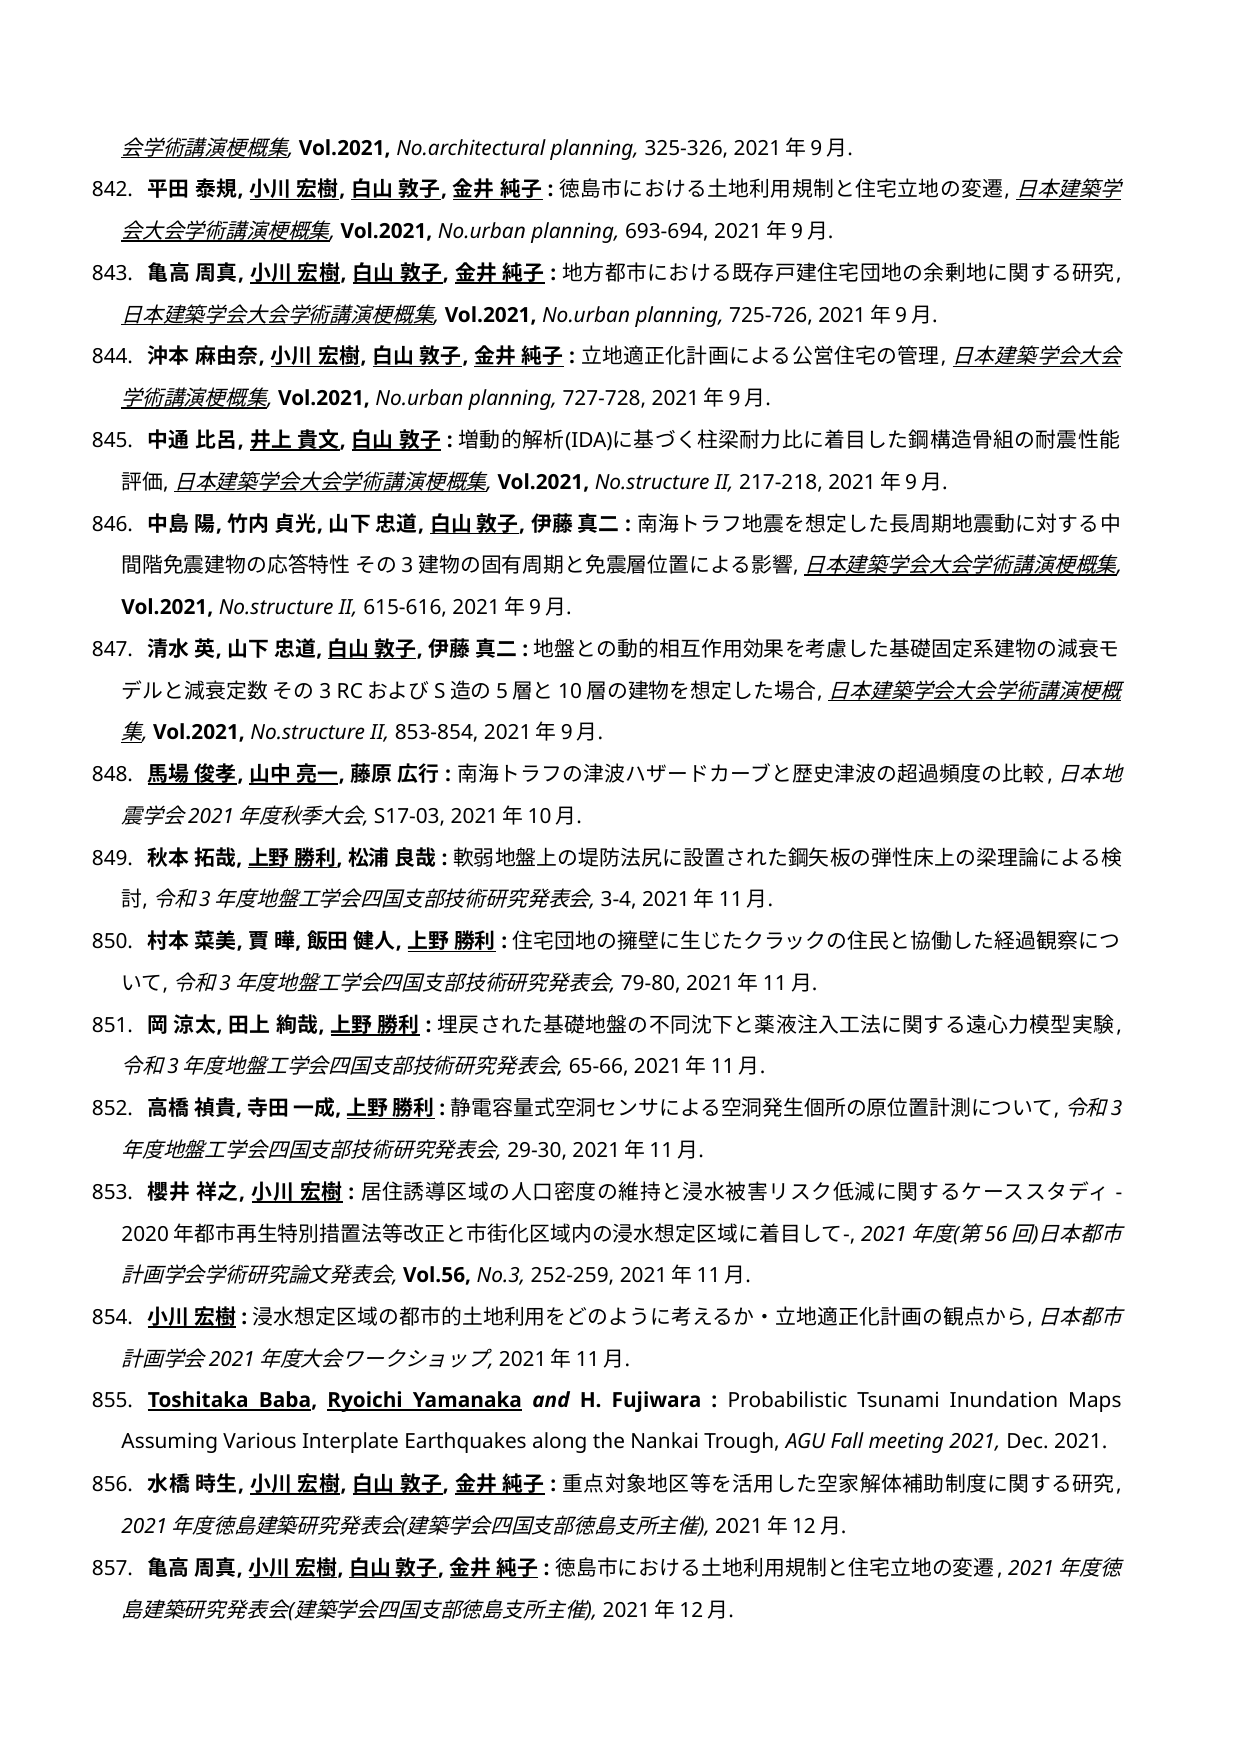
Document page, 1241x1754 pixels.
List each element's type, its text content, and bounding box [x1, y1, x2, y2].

list 小川 宏樹 : 浸水想定区域の都市的土地利用をどのように考えるか・立地適正化計画の観点から, 日本都市計画学会2021年度大会ワークショップ, 2021年11月. [92, 1295, 1122, 1378]
list 亀高 周真, 小川 宏樹, 白山 敦子, 金井 純子 : 地方都市における既存戸建住宅団地の余剰地に関する研究, 日本建築学会大会学術講演梗概集, Vol.2021, No.urban planning, 725-726, 2021年9月. [92, 250, 1122, 334]
list 中島 陽, 竹内 貞光, 山下 忠道, 白山 敦子, 伊藤 真二 : 南海トラフ地震を想定した長周期地震動に対する中間階免震建物の応答特性 その3 建物の固有周期と免震層位置による影響, 日本建築学会大会学術講演梗概集, Vol.2021, No.structure II, 615-616, 2021年9月. [92, 501, 1122, 626]
list 沖本 麻由奈, 小川 宏樹, 白山 敦子, 金井 純子 : 立地適正化計画による公営住宅の管理, 日本建築学会大会学術講演梗概集, Vol.2021, No.urban planning, 727-728, 2021年9月. [92, 334, 1122, 417]
list Toshitaka Baba, Ryoichi Yamanaka and H. Fujiwara : Probabilistic Tsunami Inundation Maps Assuming Various Interplate Earthquakes along the Nankai Trough, AGU Fall meeting 2021, Dec. 2021. [92, 1378, 1122, 1462]
list 村本 菜美, 賈 曄, 飯田 健人, 上野 勝利 : 住宅団地の擁壁に生じたクラックの住民と協働した経過観察について, 令和3年度地盤工学会四国支部技術研究発表会, 79-80, 2021年11月. [92, 919, 1122, 1002]
list 馬場 俊孝, 山中 亮一, 藤原 広行 : 南海トラフの津波ハザードカーブと歴史津波の超過頻度の比較, 日本地震学会2021年度秋季大会, S17-03, 2021年10月. [92, 752, 1122, 835]
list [92, 125, 1122, 167]
list 水橋 時生, 小川 宏樹, 白山 敦子, 金井 純子 : 重点対象地区等を活用した空家解体補助制度に関する研究, 2021年度徳島建築研究発表会(建築学会四国支部徳島支所主催), 2021年12月. [92, 1462, 1122, 1545]
list 高橋 禎貴, 寺田 一成, 上野 勝利 : 静電容量式空洞センサによる空洞発生個所の原位置計測について, 令和3年度地盤工学会四国支部技術研究発表会, 29-30, 2021年11月. [92, 1086, 1122, 1169]
list 清水 英, 山下 忠道, 白山 敦子, 伊藤 真二 : 地盤との動的相互作用効果を考慮した基礎固定系建物の減衰モデルと減衰定数 その3 RCおよびS造の5層と10層の建物を想定した場合, 日本建築学会大会学術講演梗概集, Vol.2021, No.structure II, 853-854, 2021年9月. [92, 626, 1122, 752]
list 平田 泰規, 小川 宏樹, 白山 敦子, 金井 純子 : 徳島市における土地利用規制と住宅立地の変遷, 日本建築学会大会学術講演梗概集, Vol.2021, No.urban planning, 693-694, 2021年9月. [92, 167, 1122, 250]
list 櫻井 祥之, 小川 宏樹 : 居住誘導区域の人口密度の維持と浸水被害リスク低減に関するケーススタディ -2020年都市再生特別措置法等改正と市街化区域内の浸水想定区域に着目して-, 2021年度(第56回)日本都市計画学会学術研究論文発表会, Vol.56, No.3, 252-259, 2021年11月. [92, 1169, 1122, 1295]
list 亀高 周真, 小川 宏樹, 白山 敦子, 金井 純子 : 徳島市における土地利用規制と住宅立地の変遷, 2021年度徳島建築研究発表会(建築学会四国支部徳島支所主催), 2021年12月. [92, 1545, 1122, 1629]
list 秋本 拓哉, 上野 勝利, 松浦 良哉 : 軟弱地盤上の堤防法尻に設置された鋼矢板の弾性床上の梁理論による検討, 令和3年度地盤工学会四国支部技術研究発表会, 3-4, 2021年11月. [92, 835, 1122, 919]
list 岡 涼太, 田上 絢哉, 上野 勝利 : 埋戻された基礎地盤の不同沈下と薬液注入工法に関する遠心力模型実験, 令和3年度地盤工学会四国支部技術研究発表会, 65-66, 2021年11月. [92, 1002, 1122, 1086]
list 中通 比呂, 井上 貴文, 白山 敦子 : 増動的解析(IDA)に基づく柱梁耐力比に着目した鋼構造骨組の耐震性能評価, 日本建築学会大会学術講演梗概集, Vol.2021, No.structure II, 217-218, 2021年9月. [92, 417, 1122, 501]
